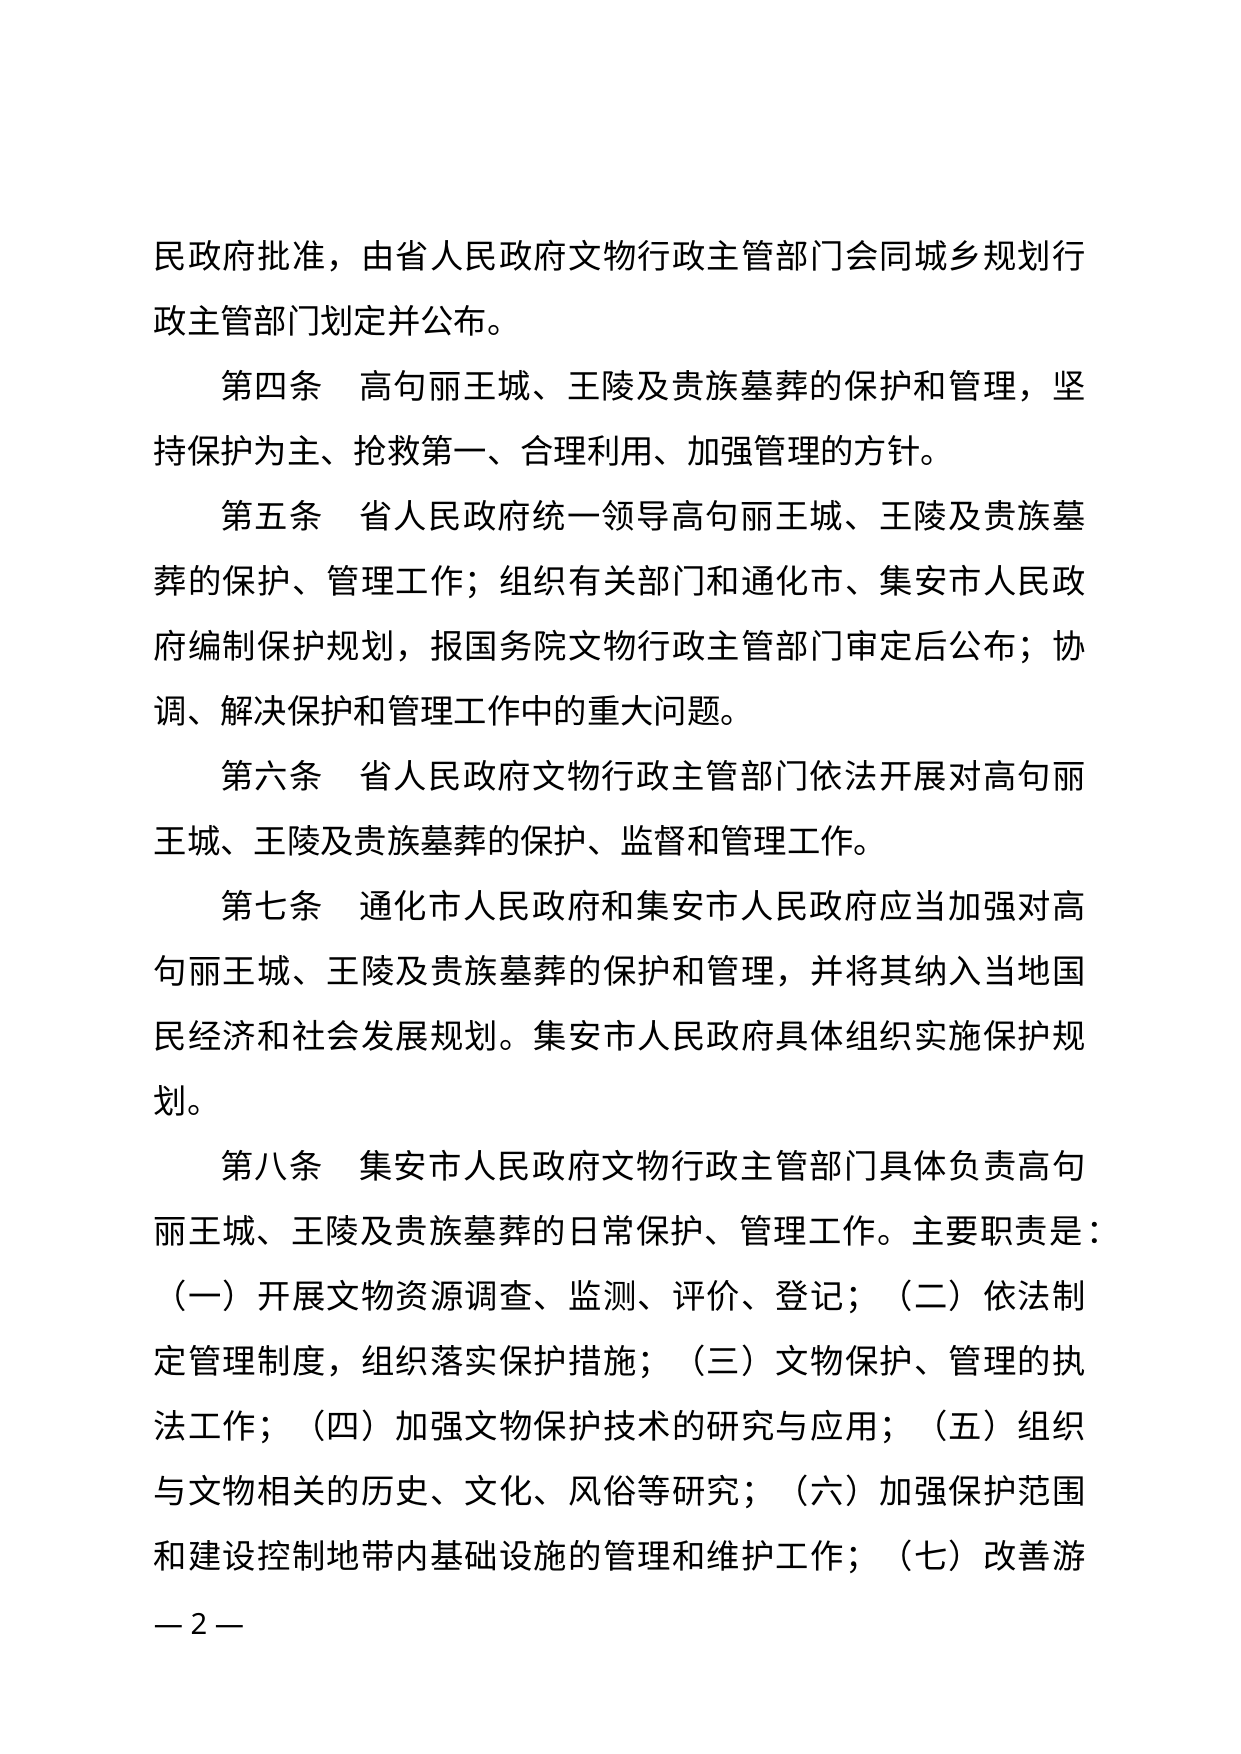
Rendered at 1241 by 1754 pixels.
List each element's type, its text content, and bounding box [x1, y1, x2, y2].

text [153, 1131, 1087, 1586]
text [153, 221, 1087, 351]
text 第四条 高句丽王城、王陵及贵族墓葬的保护和管理，坚持保护为主、抢救第一、合理利用、加强管理的方针。 [153, 351, 1087, 481]
text 第七条 通化市人民政府和集安市人民政府应当加强对高句丽王城、王陵及贵族墓葬的保护和管理，并将其纳入当地国民经济和社会发展规划。集安市人民政府具体组织实施保护规划。 [153, 871, 1087, 1131]
text 第五条 省人民政府统一领导高句丽王城、王陵及贵族墓葬的保护、管理工作；组织有关部门和通化市、集安市人民政府编制保护规划，报国务院文物行政主管部门审定后公布；协调、解决保护和管理工作中的重大问题。 [153, 481, 1087, 741]
text 第六条 省人民政府文物行政主管部门依法开展对高句丽王城、王陵及贵族墓葬的保护、监督和管理工作。 [153, 741, 1087, 871]
